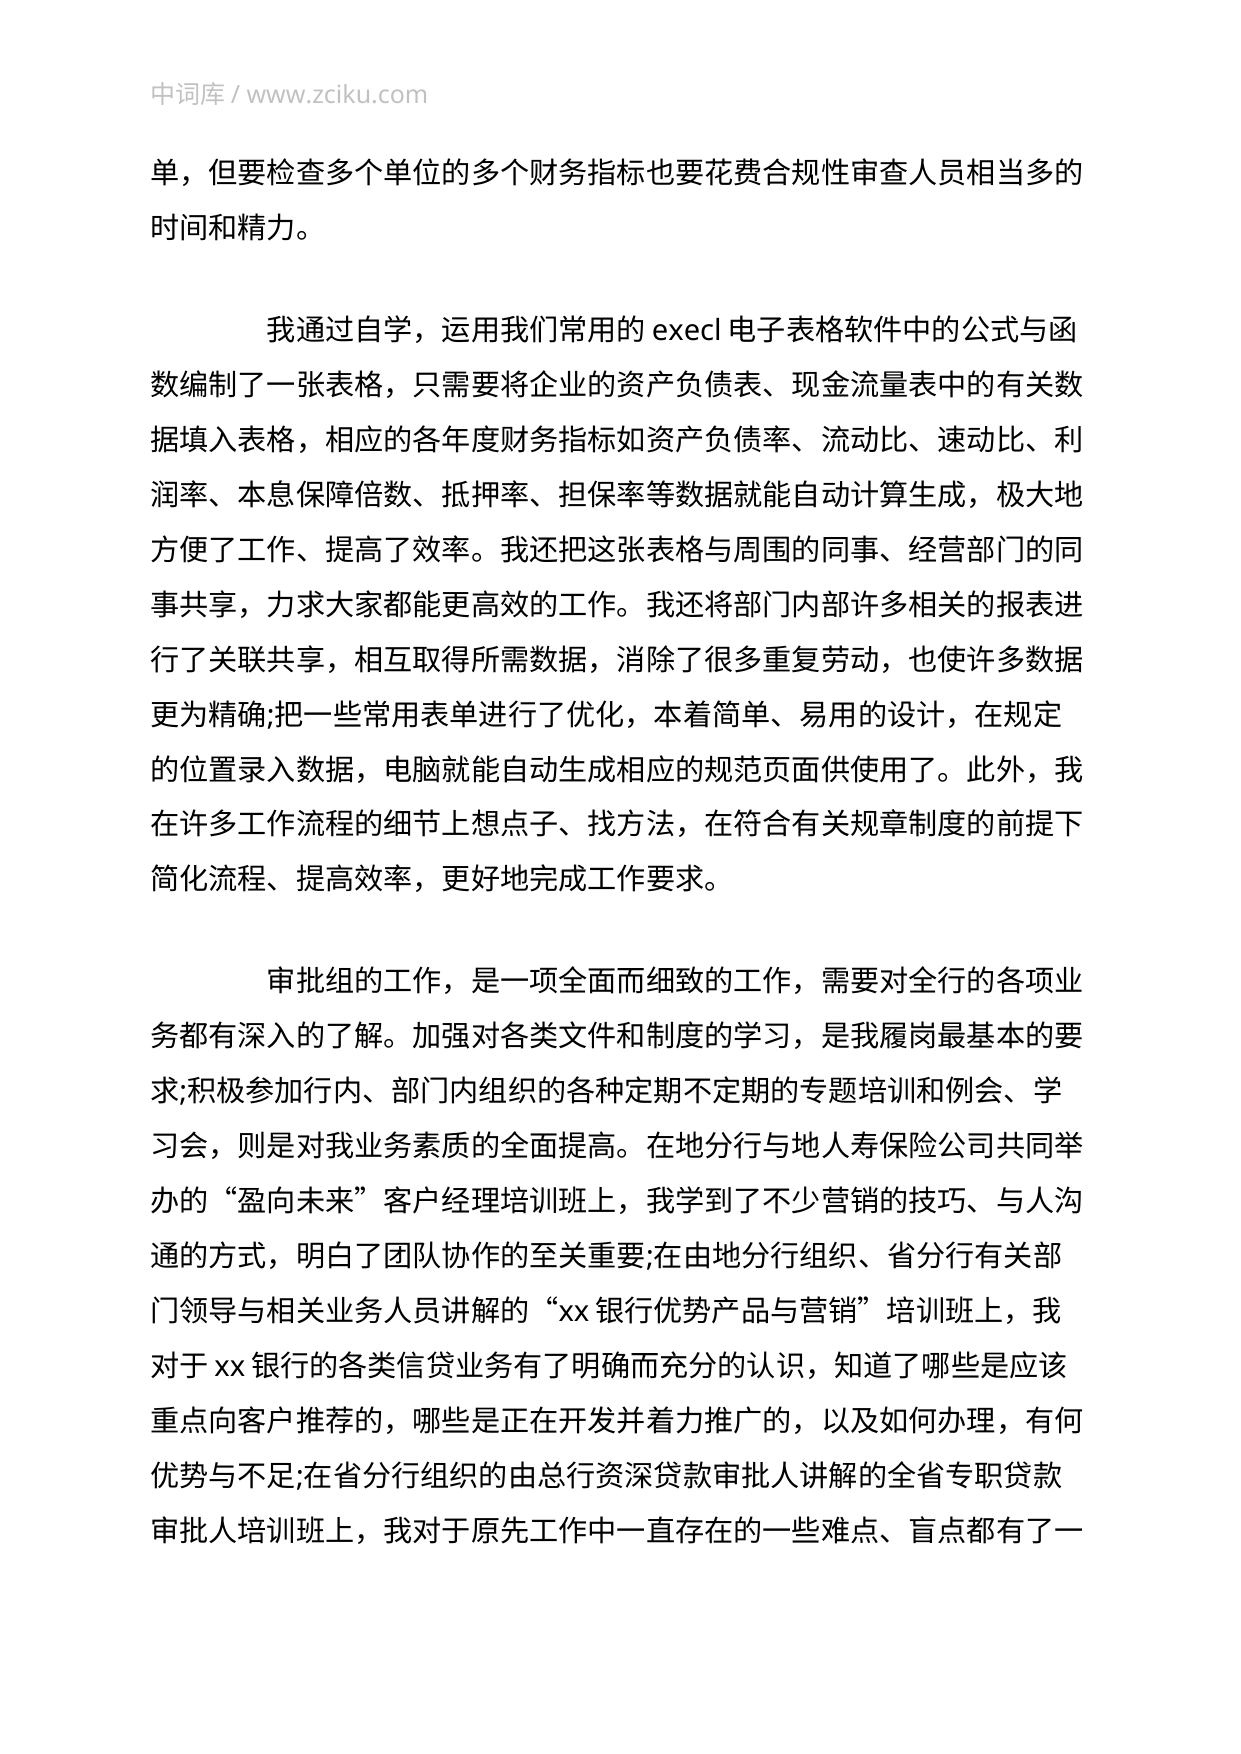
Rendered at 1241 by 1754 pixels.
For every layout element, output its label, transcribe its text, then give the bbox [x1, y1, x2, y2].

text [150, 958, 1090, 1549]
text 我通过自学，运用我们常用的execl电子表格软件中的公式与函数编制了一张表格，只需要将企业的资产负债表、现金流量表中的有关数据填入表格，相应的各年度财务指标如资产负债率、流动比、速动比、利润率、本息保障倍数、抵押率、担保率等数据就能自动计算生成，极大地方便了工作、提高了效率。我还把这张表格与周围的同事、经营部门的同事共享，力求大家都能更高效的工作。我还将部门内部许多相关的报表进行了关联共享，相互取得所需数据，消除了很多重复劳动，也使许多数据更为精确;把一些常用表单进行了优化，本着简单、易用的设计，在规定的位置录入数据，电脑就能自动生成相应的规范页面供使用了。此外，我在许多工作流程的细节上想点子、找方法，在符合有关规章制度的前提下简化流程、提高效率，更好地完成工作要求。 [150, 307, 1090, 898]
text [150, 150, 1090, 247]
